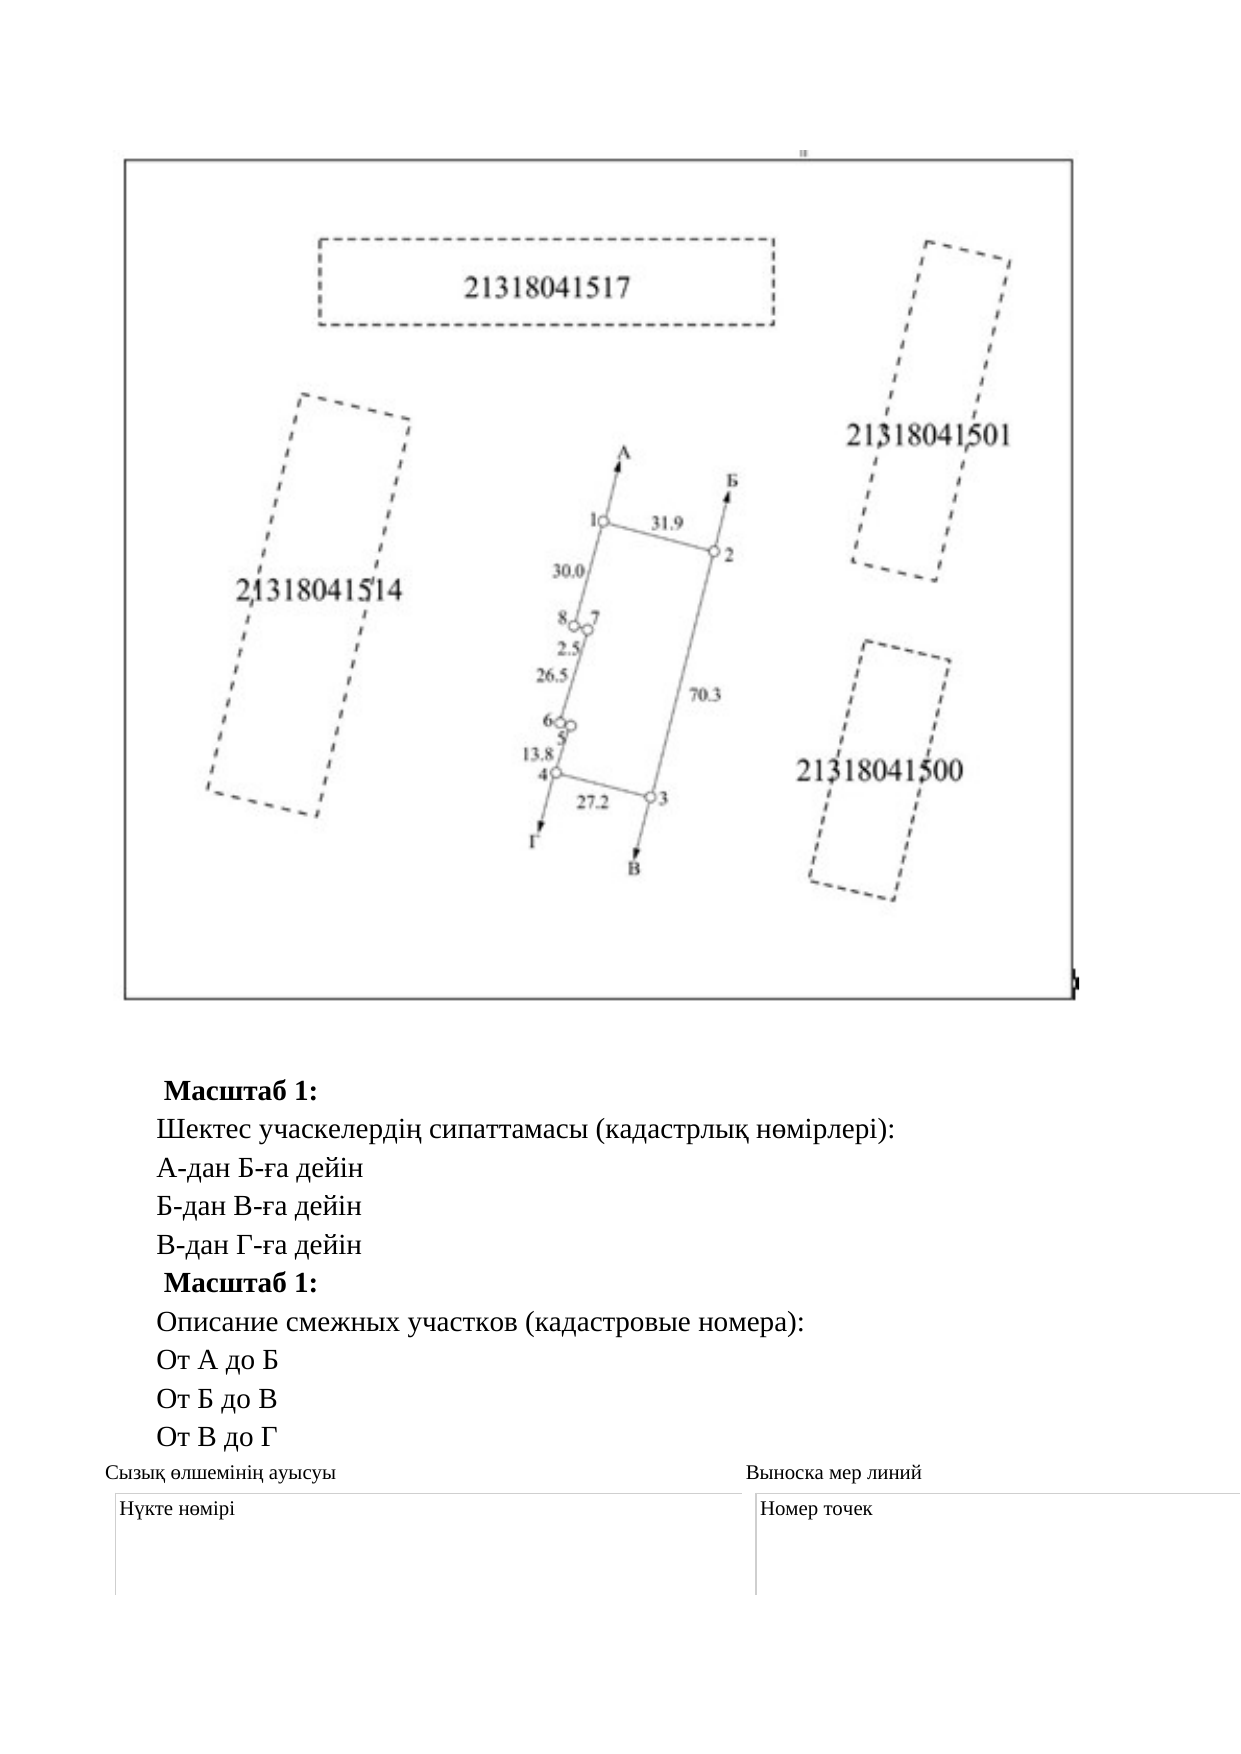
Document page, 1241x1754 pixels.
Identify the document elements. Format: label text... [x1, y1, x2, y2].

table_header Сызық өлшемінің ауысуы [101, 1458, 742, 1491]
table_header Выноска мер линий [742, 1458, 1240, 1491]
table_cell [742, 1491, 1240, 1596]
text А-дан Б-ға дейін [112, 1150, 1128, 1183]
text Масштаб 1: [112, 1265, 1128, 1299]
text Масштаб 1: [112, 1073, 1128, 1106]
text Шектес учаскелердің сипаттамасы (кадастрлық нөмірлері): [112, 1111, 1128, 1145]
text От Б до В [112, 1381, 1128, 1414]
text В-дан Г-ға дейін [112, 1227, 1128, 1260]
text От В до Г [112, 1419, 1128, 1453]
text Б-дан В-ға дейін [112, 1188, 1128, 1222]
picture [112, 150, 1080, 1009]
text От А до Б [112, 1342, 1128, 1376]
table_cell [101, 1491, 742, 1596]
text Описание смежных участков (кадастровые номера): [112, 1304, 1128, 1337]
